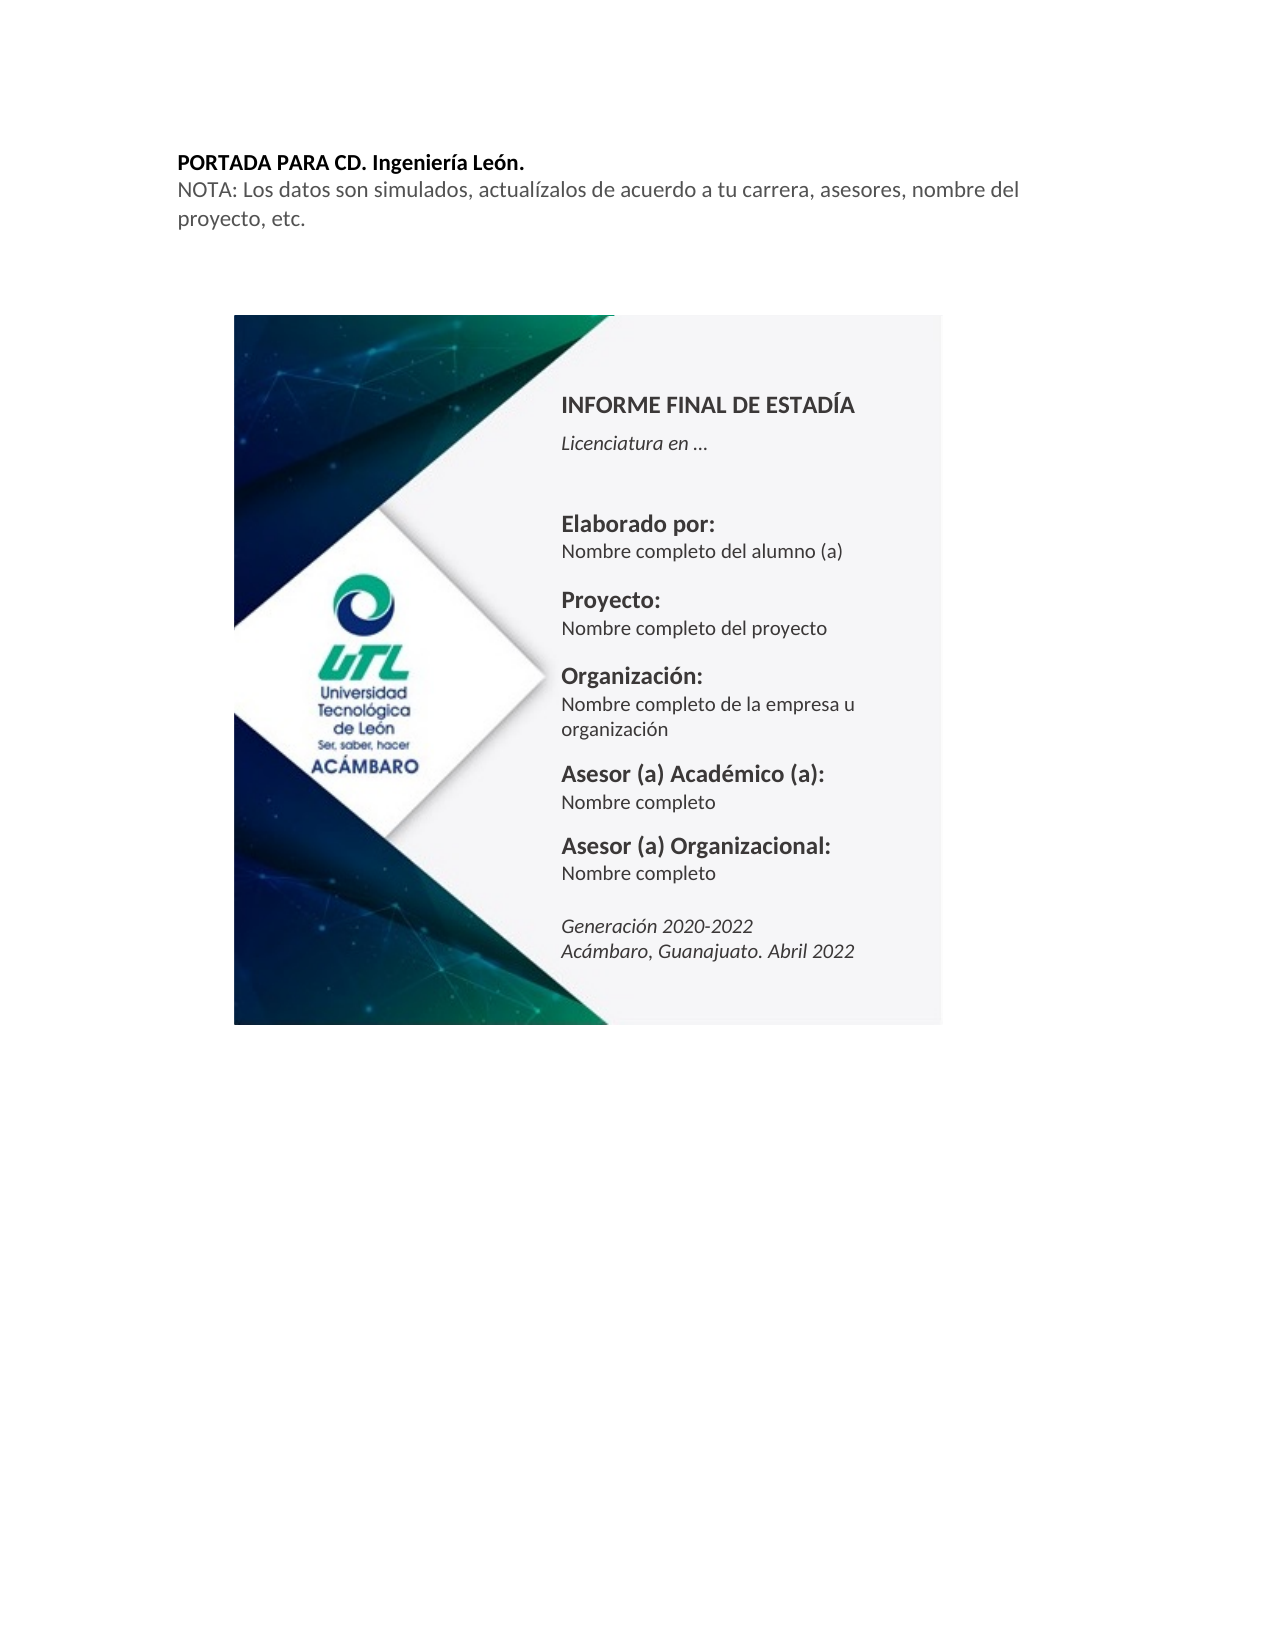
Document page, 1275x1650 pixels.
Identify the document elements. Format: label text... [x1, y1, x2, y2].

picture [234, 315, 943, 1025]
text PORTADA PARA CD. Ingeniería León. [177, 148, 1098, 176]
text NOTA: Los datos son simulados, actualízalos de acuerdo a tu carrera, asesores, nombre del proyecto, etc. [177, 176, 1098, 232]
